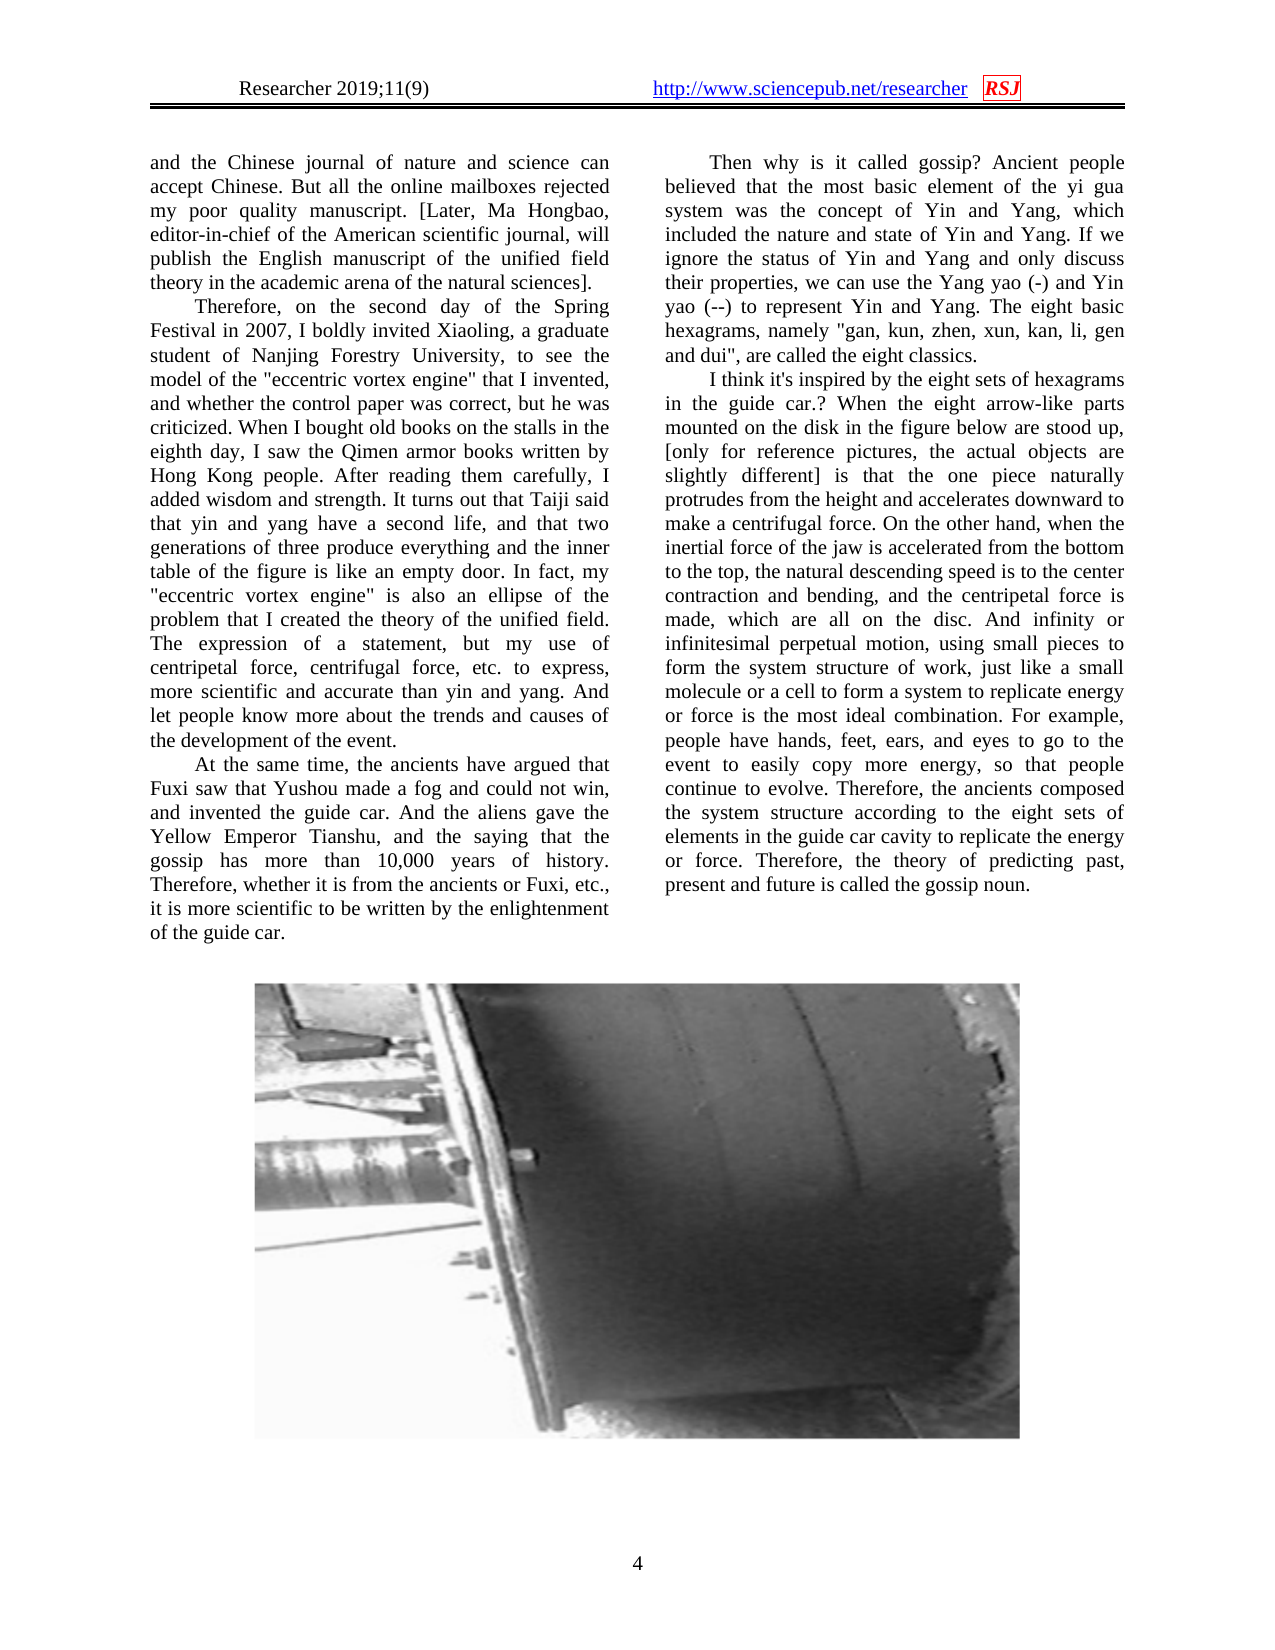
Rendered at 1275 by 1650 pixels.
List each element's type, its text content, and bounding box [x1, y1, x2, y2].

text Therefore, on the second day of the Spring Festival in 2007, I boldly invited Xiaoling, a graduate student of Nanjing Forestry University, to see the model of the "eccentric vortex engine" that I invented, and whether the control paper was correct, but he was criticized. When I bought old books on the stalls in the eighth day, I saw the Qimen armor books written by Hong Kong people. After reading them carefully, I added wisdom and strength. It turns out that Taiji said that yin and yang have a second life, and that two generations of three produce everything and the inner table of the figure is like an empty door. In fact, my "eccentric vortex engine" is also an ellipse of the problem that I created the theory of the unified field. The expression of a statement, but my use of centripetal force, centrifugal force, etc. to express, more scientific and accurate than yin and yang. And let people know more about the trends and causes of the development of the event. [150, 294, 610, 752]
text I think it's inspired by the eight sets of hexagrams in the guide car.? When the eight arrow-like parts mounted on the disk in the figure below are stood up, [only for reference pictures, the actual objects are slightly different] is that the one piece naturally protrudes from the height and accelerates downward to make a centrifugal force. On the other hand, when the inertial force of the jaw is accelerated from the bottom to the top, the natural descending speed is to the center contraction and bending, and the centripetal force is made, which are all on the disc. And infinity or infinitesimal perpetual motion, using small pieces to form the system structure of work, just like a small molecule or a cell to form a system to replicate energy or force is the most ideal combination. For example, people have hands, feet, ears, and eyes to go to the event to easily copy more energy, so that people continue to evolve. Therefore, the ancients composed the system structure according to the eight sets of elements in the guide car cavity to replicate the energy or force. Therefore, the theory of predicting past, present and future is called the gossip noun. [665, 367, 1125, 896]
text Then why is it called gossip? Ancient people believed that the most basic element of the yi gua system was the concept of Yin and Yang, which included the nature and state of Yin and Yang. If we ignore the status of Yin and Yang and only discuss their properties, we can use the Yang yao (-) and Yin yao (--) to represent Yin and Yang. The eight basic hexagrams, namely "gan, kun, zhen, xun, kan, li, gen and dui", are called the eight classics. [665, 150, 1125, 367]
text At the same time, the ancients have argued that Fuxi saw that Yushou made a fog and could not win, and invented the guide car. And the aliens gave the Yellow Emperor Tianshu, and the saying that the gossip has more than 10,000 years of history. Therefore, whether it is from the ancients or Fuxi, etc., it is more scientific to be written by the enlightenment of the guide car. [150, 752, 610, 944]
picture [232, 968, 1043, 1456]
